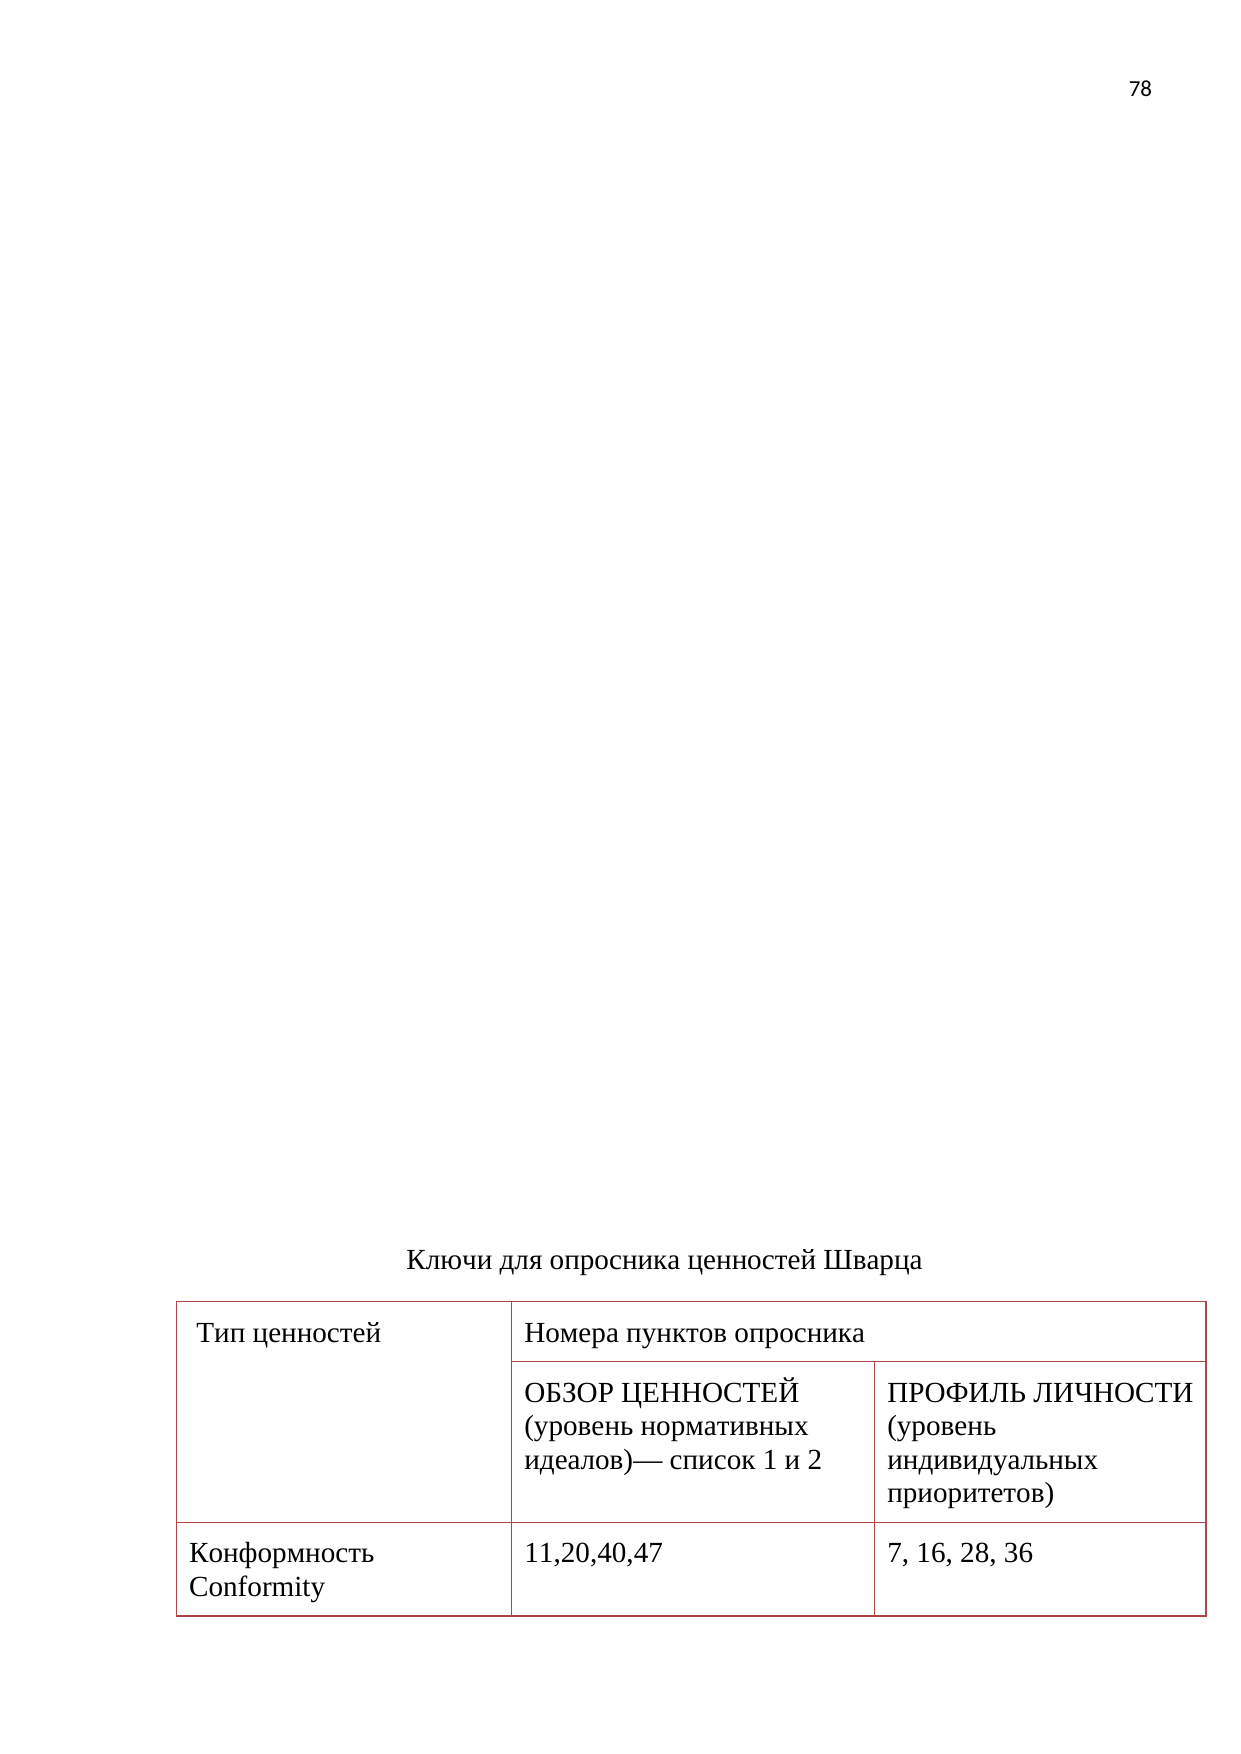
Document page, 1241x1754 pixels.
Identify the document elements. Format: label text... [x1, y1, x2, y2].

table_header Номера пунктов опросника [512, 1302, 1205, 1361]
table_cell ПРОФИЛЬ ЛИЧНОСТИ (уровень индивидуальных приоритетов) [875, 1362, 1205, 1521]
table_header Тип ценностей [177, 1302, 511, 1521]
table_cell 7, 16, 28, 36 [875, 1523, 1205, 1615]
table_cell ОБЗОР ЦЕННОСТЕЙ (уровень нормативных идеалов)— список 1 и 2 [512, 1362, 874, 1521]
table_cell 11,20,40,47 [512, 1523, 874, 1615]
table_cell Конформность Conformity [177, 1523, 511, 1615]
text Ключи для опросника ценностей Шварца [177, 1242, 1152, 1276]
